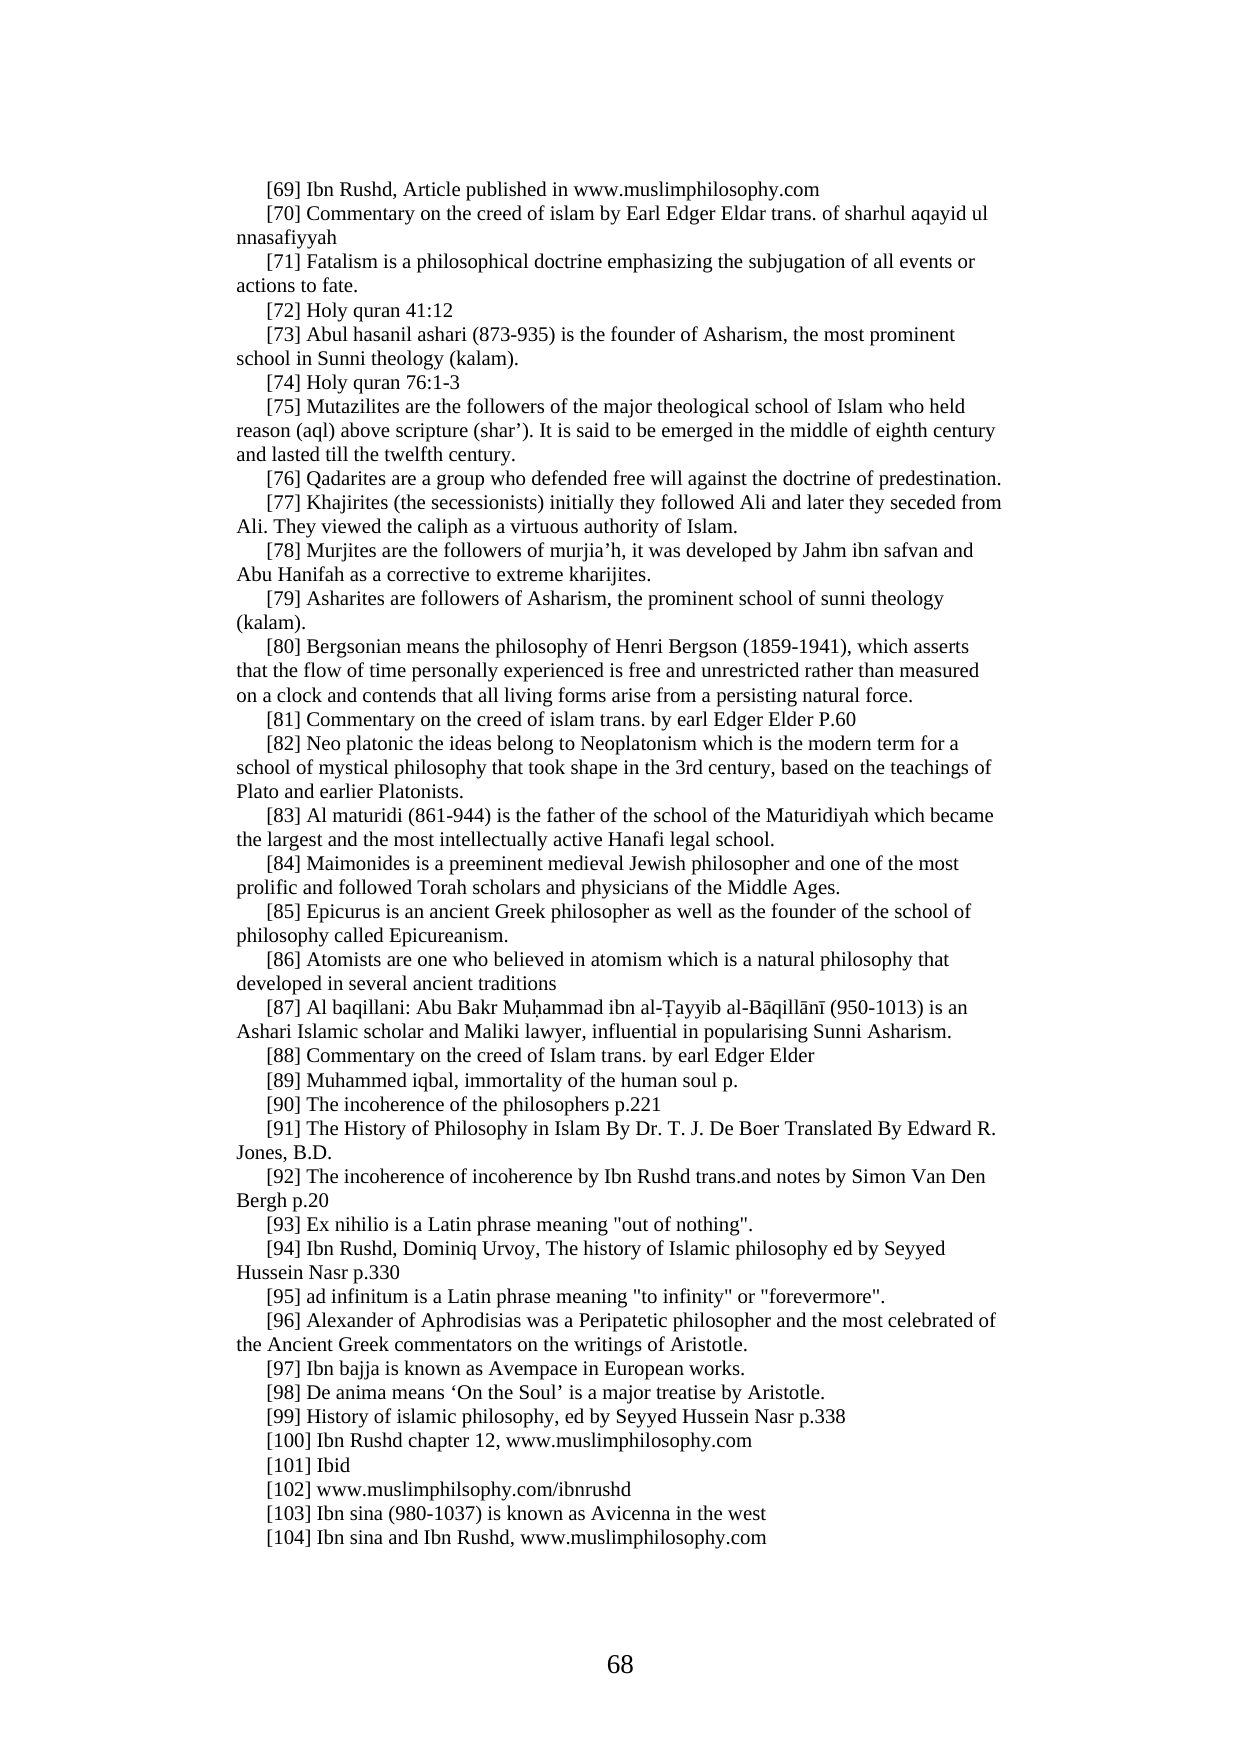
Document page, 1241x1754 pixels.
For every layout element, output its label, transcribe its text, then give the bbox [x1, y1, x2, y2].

text [69] Ibn Rushd, Article published in www.muslimphilosophy.com [236, 177, 1004, 201]
text [96] Alexander of Aphrodisias was a Peripatetic philosopher and the most celebrated of the Ancient Greek commentators on the writings of Aristotle. [236, 1308, 1004, 1356]
text [97] Ibn bajja is known as Avempace in European works. [236, 1356, 1004, 1380]
text [88] Commentary on the creed of Islam trans. by earl Edger Elder [236, 1043, 1004, 1067]
text [101] Ibid [236, 1452, 1004, 1477]
text [89] Muhammed iqbal, immortality of the human soul p. [236, 1067, 1004, 1092]
text [80] Bergsonian means the philosophy of Henri Bergson (1859-1941), which asserts that the flow of time personally experienced is free and unrestricted rather than measured on a clock and contends that all living forms arise from a persisting natural force. [236, 634, 1004, 707]
text [87] Al baqillani: Abu Bakr Muḥammad ibn al-Ṭayyib al-Bāqillānī (950-1013) is an Ashari Islamic scholar and Maliki lawyer, influential in popularising Sunni Asharism. [236, 995, 1004, 1043]
text [90] The incoherence of the philosophers p.221 [236, 1092, 1004, 1116]
text [99] History of islamic philosophy, ed by Seyyed Hussein Nasr p.338 [236, 1404, 1004, 1428]
text [71] Fatalism is a philosophical doctrine emphasizing the subjugation of all events or actions to fate. [236, 249, 1004, 297]
text [81] Commentary on the creed of islam trans. by earl Edger Elder P.60 [236, 707, 1004, 731]
text [79] Asharites are followers of Asharism, the prominent school of sunni theology (kalam). [236, 586, 1004, 634]
text [104] Ibn sina and Ibn Rushd, www.muslimphilosophy.com [236, 1525, 1004, 1549]
text [85] Epicurus is an ancient Greek philosopher as well as the founder of the school of philosophy called Epicureanism. [236, 899, 1004, 947]
text [91] The History of Philosophy in Islam By Dr. T. J. De Boer Translated By Edward R. Jones, B.D. [236, 1116, 1004, 1164]
text [94] Ibn Rushd, Dominiq Urvoy, The history of Islamic philosophy ed by Seyyed Hussein Nasr p.330 [236, 1236, 1004, 1284]
text [75] Mutazilites are the followers of the major theological school of Islam who held reason (aql) above scripture (shar’). It is said to be emerged in the middle of eighth century and lasted till the twelfth century. [236, 394, 1004, 466]
text [86] Atomists are one who believed in atomism which is a natural philosophy that developed in several ancient traditions [236, 947, 1004, 995]
text [74] Holy quran 76:1-3 [236, 370, 1004, 394]
text [70] Commentary on the creed of islam by Earl Edger Eldar trans. of sharhul aqayid ul nnasafiyyah [236, 201, 1004, 249]
text [77] Khajirites (the secessionists) initially they followed Ali and later they seceded from Ali. They viewed the caliph as a virtuous authority of Islam. [236, 490, 1004, 538]
text [102] www.muslimphilsophy.com/ibnrushd [236, 1477, 1004, 1501]
text [98] De anima means ‘On the Soul’ is a major treatise by Aristotle. [236, 1380, 1004, 1404]
text [82] Neo platonic the ideas belong to Neoplatonism which is the modern term for a school of mystical philosophy that took shape in the 3rd century, based on the teachings of Plato and earlier Platonists. [236, 731, 1004, 803]
text [92] The incoherence of incoherence by Ibn Rushd trans.and notes by Simon Van Den Bergh p.20 [236, 1164, 1004, 1212]
text [95] ad infinitum is a Latin phrase meaning "to infinity" or "forevermore". [236, 1284, 1004, 1308]
text [100] Ibn Rushd chapter 12, www.muslimphilosophy.com [236, 1428, 1004, 1452]
text [76] Qadarites are a group who defended free will against the doctrine of predestination. [236, 466, 1004, 490]
text [83] Al maturidi (861-944) is the father of the school of the Maturidiyah which became the largest and the most intellectually active Hanafi legal school. [236, 803, 1004, 851]
text [73] Abul hasanil ashari (873-935) is the founder of Asharism, the most prominent school in Sunni theology (kalam). [236, 322, 1004, 370]
text [78] Murjites are the followers of murjia’h, it was developed by Jahm ibn safvan and Abu Hanifah as a corrective to extreme kharijites. [236, 538, 1004, 586]
text [103] Ibn sina (980-1037) is known as Avicenna in the west [236, 1501, 1004, 1525]
text [93] Ex nihilio is a Latin phrase meaning "out of nothing". [236, 1212, 1004, 1236]
text [84] Maimonides is a preeminent medieval Jewish philosopher and one of the most prolific and followed Torah scholars and physicians of the Middle Ages. [236, 851, 1004, 899]
text [72] Holy quran 41:12 [236, 297, 1004, 322]
